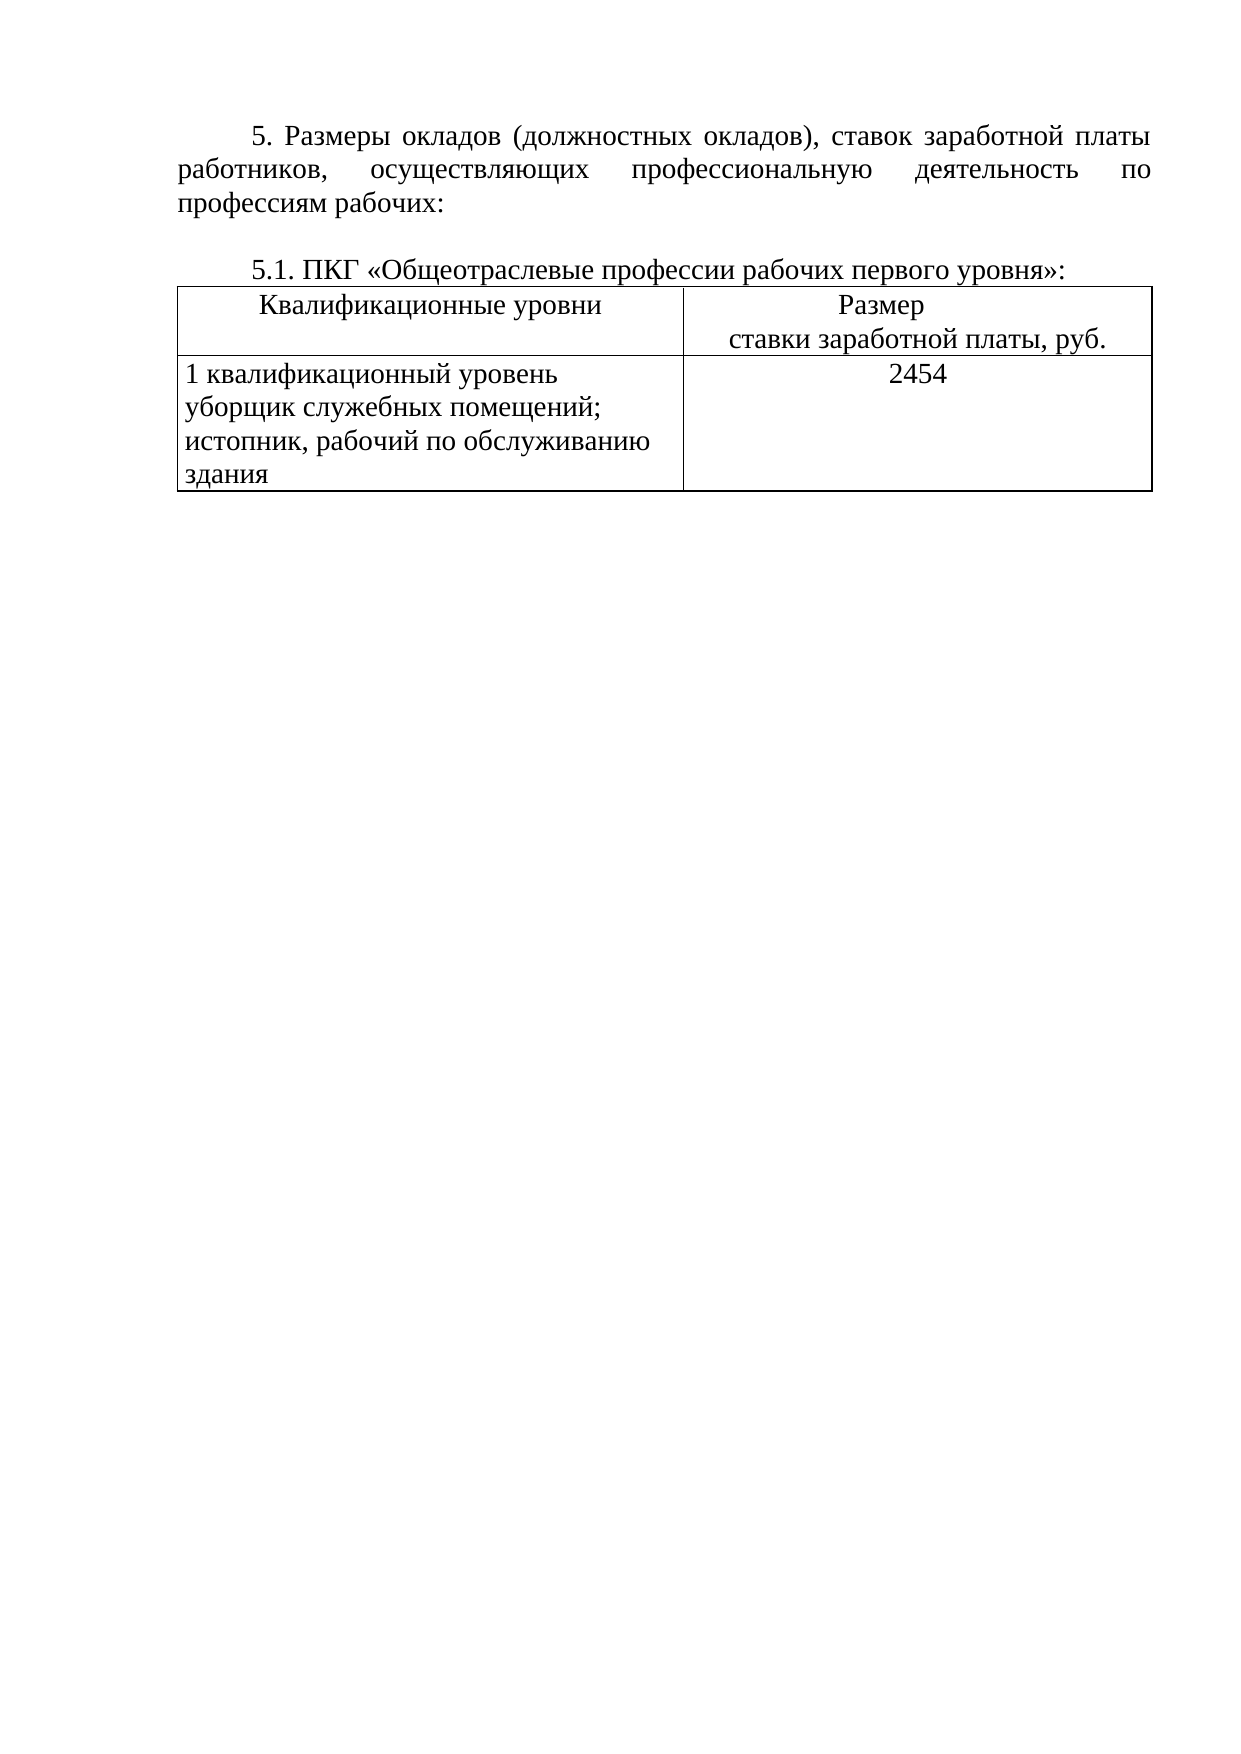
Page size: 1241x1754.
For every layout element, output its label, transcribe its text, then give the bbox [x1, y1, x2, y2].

text 5. Размеры окладов (должностных окладов), ставок заработной платы работников, осуществляющих профессиональную деятельность по профессиям рабочих: [177, 118, 1152, 219]
table_header Квалификационные уровни [178, 287, 683, 354]
text 5.1. ПКГ «Общеотраслевые профессии рабочих первого уровня»: [177, 252, 1152, 286]
table_cell 1 квалификационный уровень уборщик служебных помещений; истопник, рабочий по обслуживанию здания [178, 356, 683, 490]
table_cell 2454 [684, 356, 1151, 490]
table_header Размер ставки заработной платы, руб. [684, 287, 1151, 354]
